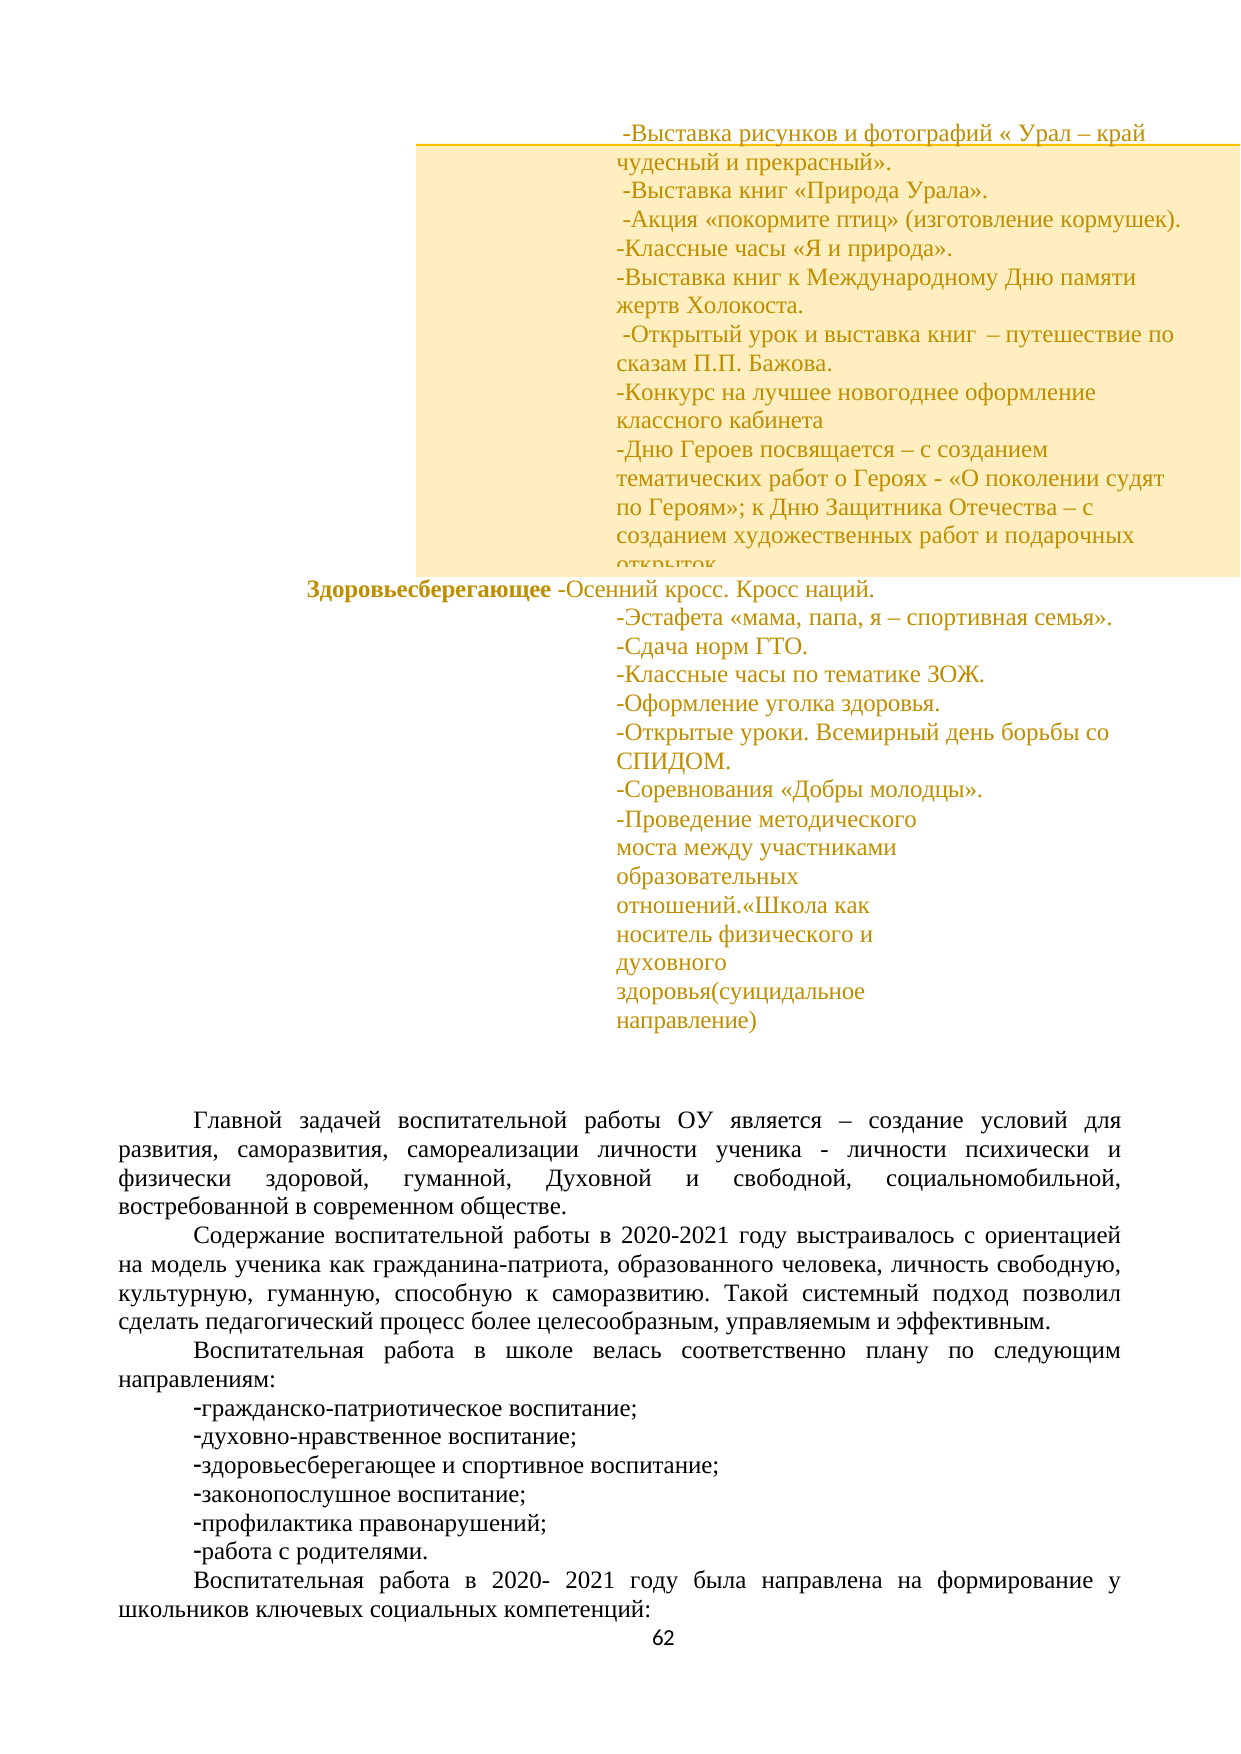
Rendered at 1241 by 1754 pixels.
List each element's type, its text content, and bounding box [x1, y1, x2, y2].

text здоровьесберегающее и спортивное воспитание; [118, 1450, 1122, 1479]
text работа с родителями. [118, 1536, 1122, 1565]
text Воспитательная работа в 2020- 2021 году была направлена на формирование у школьников ключевых социальных компетенций: [118, 1565, 1122, 1623]
text Воспитательная работа в школе велась соответственно плану по следующим направлениям: [118, 1335, 1122, 1393]
text духовно-нравственное воспитание; [118, 1421, 1122, 1450]
text -Эстафета «мама, папа, я – спортивная семья». [616, 602, 1122, 631]
text гражданско-патриотическое воспитание; [118, 1393, 1122, 1421]
text Главной задачей воспитательной работы ОУ является – создание условий для развития, саморазвития, самореализации личности ученика - личности психически и физически здоровой, гуманной, Духовной и свободной, социальномобильной, востребованной в современном обществе. [118, 1105, 1122, 1220]
text Здоровьесберегающее -Осенний кросс. Кросс наций. [306, 578, 1122, 602]
text -Открытые уроки. Всемирный день борьбы со СПИДОМ. [616, 717, 1122, 775]
text законопослушное воспитание; [118, 1479, 1122, 1508]
text Содержание воспитательной работы в 2020-2021 году выстраивалось с ориентацией на модель ученика как гражданина-патриота, образованного человека, личность свободную, культурную, гуманную, способную к саморазвитию. Такой системный подход позволил сделать педагогический процесс более целесообразным, управляемым и эффективным. [118, 1220, 1122, 1335]
text -Оформление уголка здоровья. [616, 689, 1122, 717]
text -Классные часы по тематике ЗОЖ. [616, 660, 1122, 689]
text -Соревнования «Добры молодцы». [616, 775, 1122, 804]
text профилактика правонарушений; [118, 1508, 1122, 1536]
text -Сдача норм ГТО. [616, 631, 1122, 660]
text -Проведение методического моста между участниками образовательных отношений.«Школа как носитель физического и духовного здоровья(суицидальное направление) [616, 804, 967, 1034]
